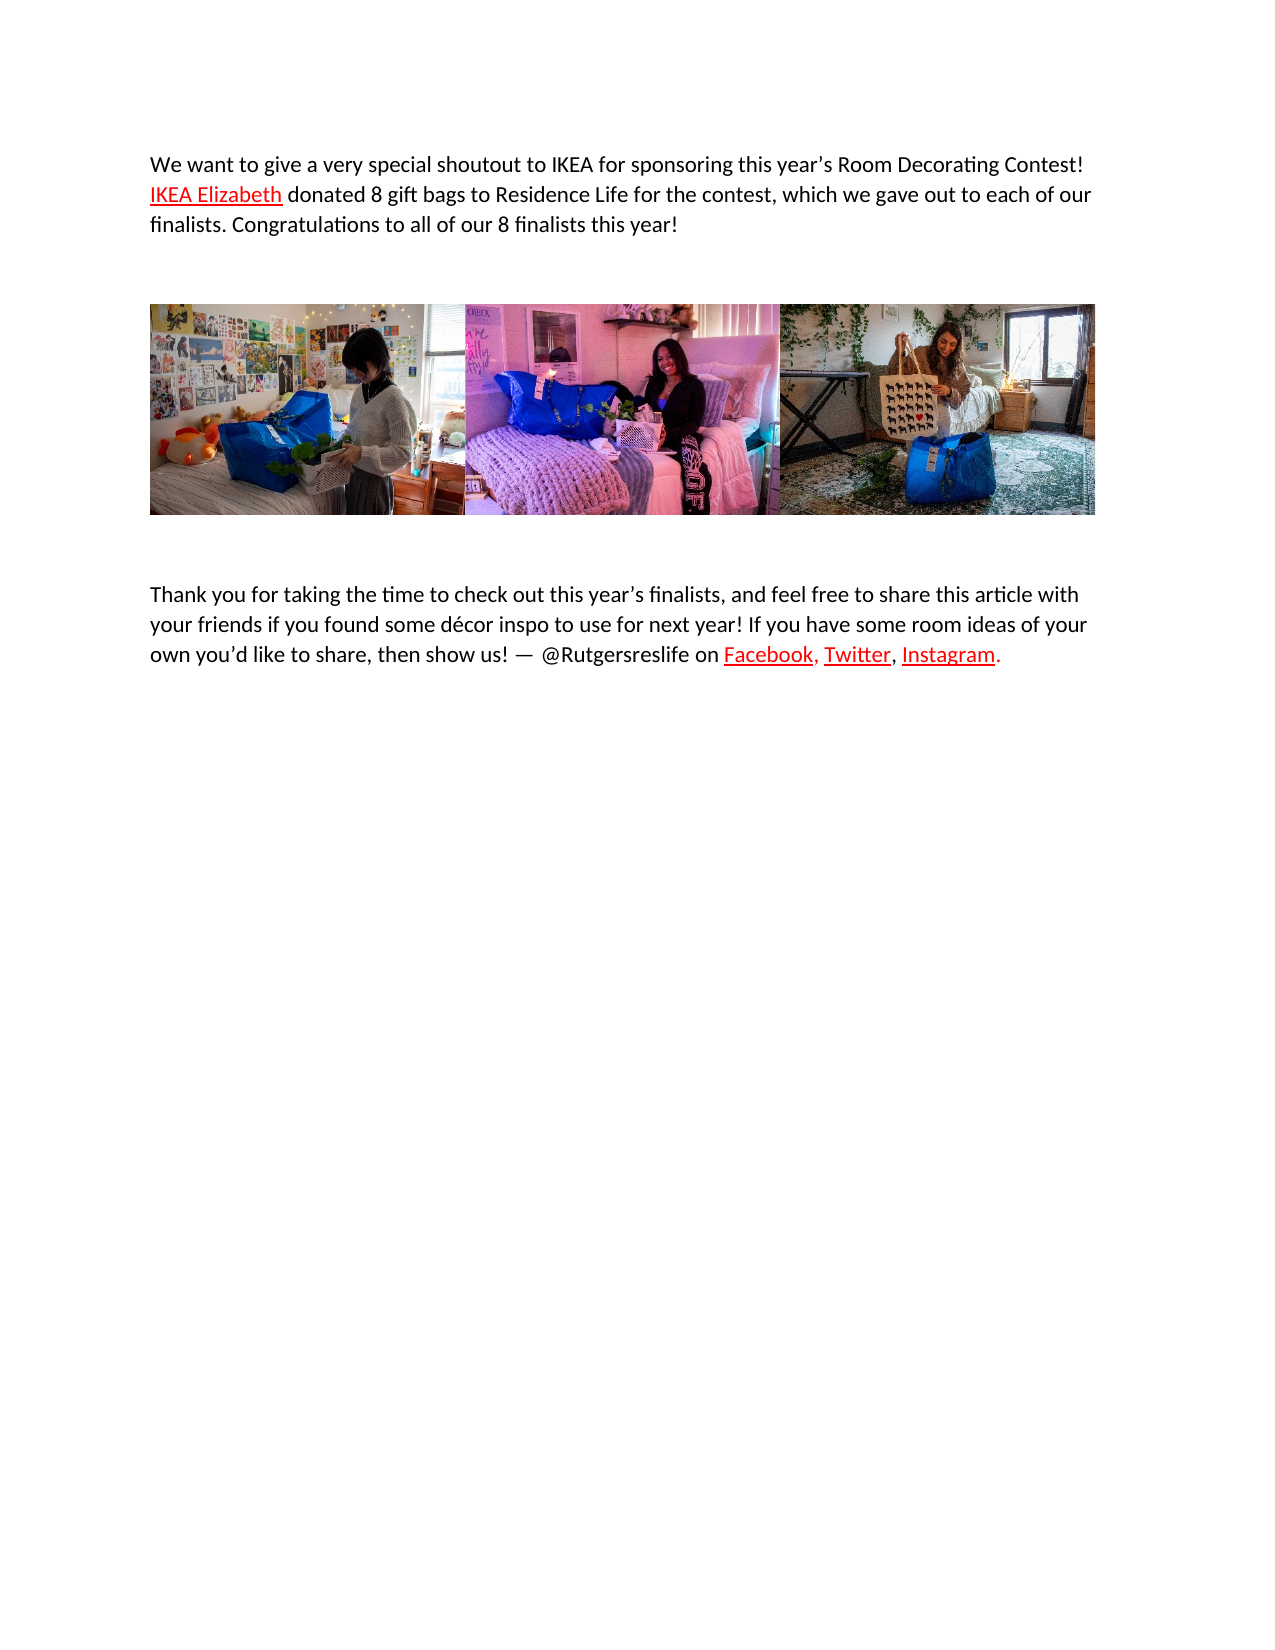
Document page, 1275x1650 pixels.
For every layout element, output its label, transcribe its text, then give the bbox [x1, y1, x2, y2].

text Thank you for taking the time to check out this year’s finalists, and feel free to share this article with your friends if you found some décor inspo to use for next year! If you have some room ideas of your own you’d like to share, then show us! — @Rutgersreslife on Facebook, Twitter, Instagram. [150, 580, 1125, 668]
picture [150, 304, 1096, 515]
text We want to give a very special shoutout to IKEA for sponsoring this year’s Room Decorating Contest! IKEA Elizabeth donated 8 gift bags to Residence Life for the contest, which we gave out to each of our finalists. Congratulations to all of our 8 finalists this year! [150, 150, 1125, 238]
